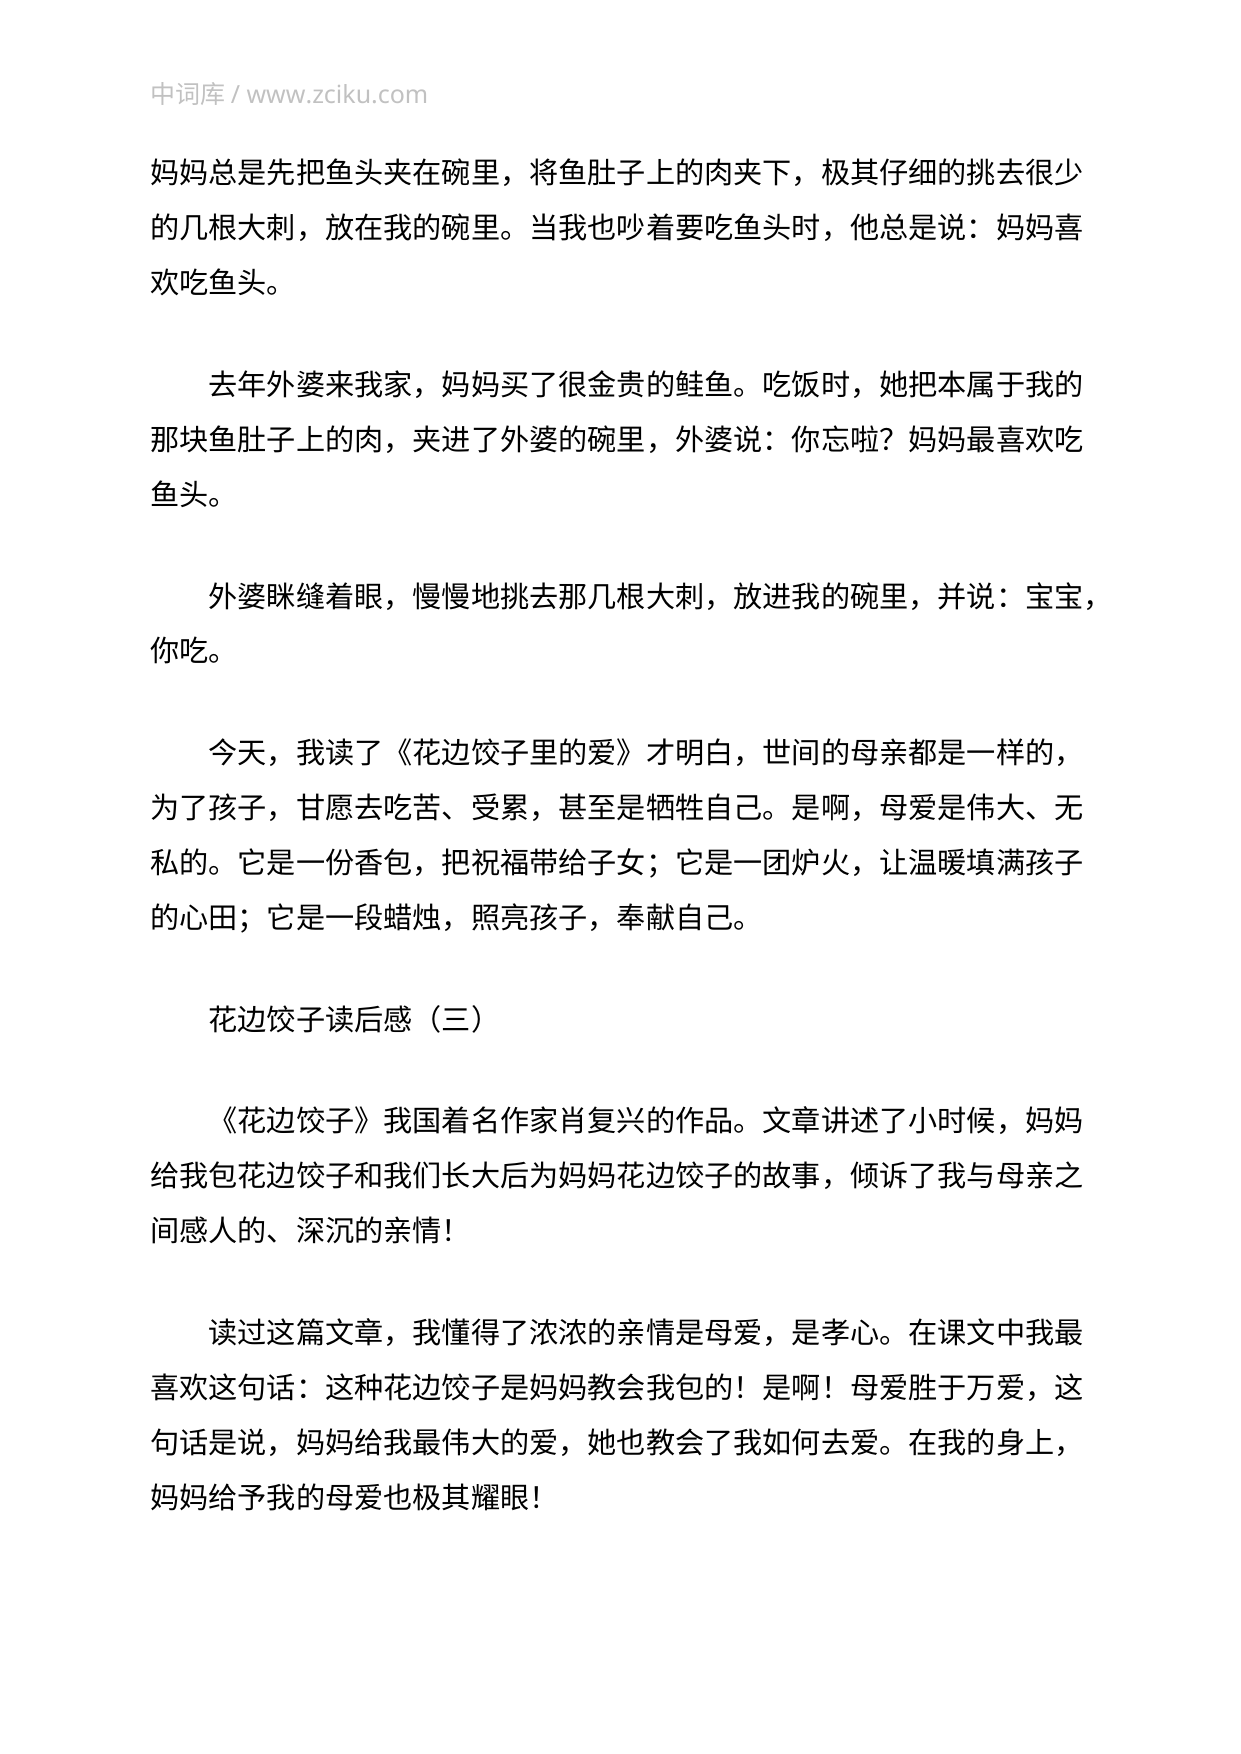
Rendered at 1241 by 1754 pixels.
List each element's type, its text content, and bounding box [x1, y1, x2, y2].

text 花边饺子读后感（三） [150, 996, 1090, 1038]
text 去年外婆来我家，妈妈买了很金贵的鲑鱼。吃饭时，她把本属于我的那块鱼肚子上的肉，夹进了外婆的碗里，外婆说：你忘啦？妈妈最喜欢吃鱼头。 [150, 362, 1090, 514]
text 外婆眯缝着眼，慢慢地挑去那几根大刺，放进我的碗里，并说：宝宝，你吃。 [150, 573, 1090, 670]
text 读过这篇文章，我懂得了浓浓的亲情是母爱，是孝心。在课文中我最喜欢这句话：这种花边饺子是妈妈教会我包的！是啊！母爱胜于万爱，这句话是说，妈妈给我最伟大的爱，她也教会了我如何去爱。在我的身上，妈妈给予我的母爱也极其耀眼！ [150, 1309, 1090, 1517]
text 《花边饺子》我国着名作家肖复兴的作品。文章讲述了小时候，妈妈给我包花边饺子和我们长大后为妈妈花边饺子的故事，倾诉了我与母亲之间感人的、深沉的亲情！ [150, 1098, 1090, 1250]
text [150, 150, 1090, 302]
text 今天，我读了《花边饺子里的爱》才明白，世间的母亲都是一样的，为了孩子，甘愿去吃苦、受累，甚至是牺牲自己。是啊，母爱是伟大、无私的。它是一份香包，把祝福带给子女；它是一团炉火，让温暖填满孩子的心田；它是一段蜡烛，照亮孩子，奉献自己。 [150, 730, 1090, 937]
